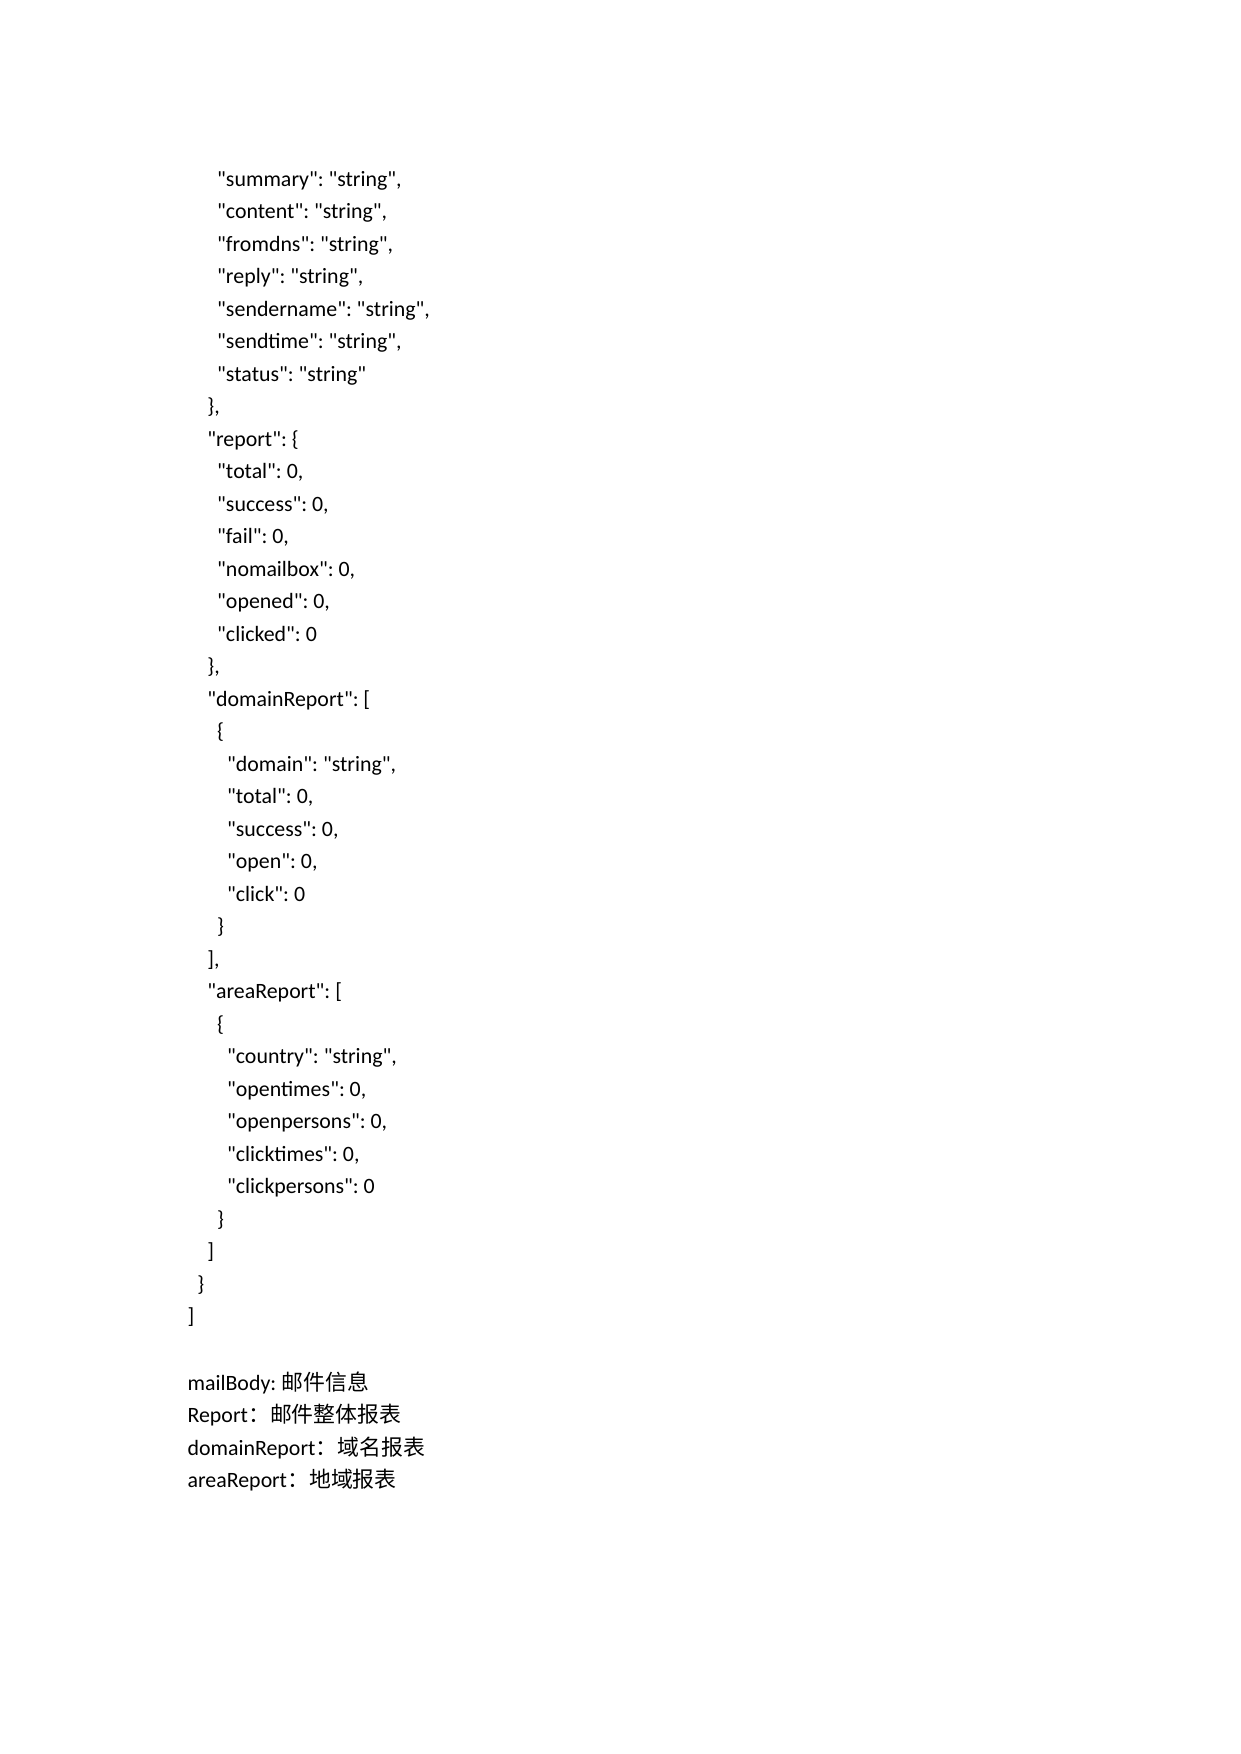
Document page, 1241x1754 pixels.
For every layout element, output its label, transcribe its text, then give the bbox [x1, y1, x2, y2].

list "domain": "string", [187, 747, 1053, 779]
list { [187, 1007, 1053, 1039]
list ] [187, 1234, 1053, 1267]
list "sendername": "string", [187, 292, 1053, 324]
list } [187, 1267, 1053, 1299]
list Report：邮件整体报表 [187, 1397, 1053, 1429]
list "content": "string", [187, 194, 1053, 227]
list "areaReport": [ [187, 974, 1053, 1007]
list "fail": 0, [187, 519, 1053, 552]
list "open": 0, [187, 844, 1053, 877]
list domainReport：域名报表 [187, 1429, 1053, 1462]
list "nomailbox": 0, [187, 552, 1053, 584]
list mailBody: 邮件信息 [187, 1364, 1053, 1397]
list "clicked": 0 [187, 617, 1053, 649]
list } [187, 909, 1053, 942]
list "country": "string", [187, 1039, 1053, 1072]
list "total": 0, [187, 779, 1053, 812]
list areaReport：地域报表 [187, 1462, 1053, 1494]
list "status": "string" [187, 357, 1053, 389]
list "success": 0, [187, 812, 1053, 844]
list }, [187, 649, 1053, 682]
list "clicktimes": 0, [187, 1137, 1053, 1169]
list "total": 0, [187, 454, 1053, 487]
list "opened": 0, [187, 584, 1053, 617]
list "summary": "string", [187, 162, 1053, 194]
list "openpersons": 0, [187, 1104, 1053, 1137]
list "clickpersons": 0 [187, 1169, 1053, 1202]
list "click": 0 [187, 877, 1053, 909]
list "sendtime": "string", [187, 324, 1053, 357]
list } [187, 1202, 1053, 1234]
list "reply": "string", [187, 259, 1053, 292]
list "opentimes": 0, [187, 1072, 1053, 1104]
list "success": 0, [187, 487, 1053, 519]
list "domainReport": [ [187, 682, 1053, 714]
list }, [187, 389, 1053, 422]
list "report": { [187, 422, 1053, 454]
list ] [187, 1299, 1053, 1332]
list ], [187, 942, 1053, 974]
list { [187, 714, 1053, 747]
list "fromdns": "string", [187, 227, 1053, 259]
